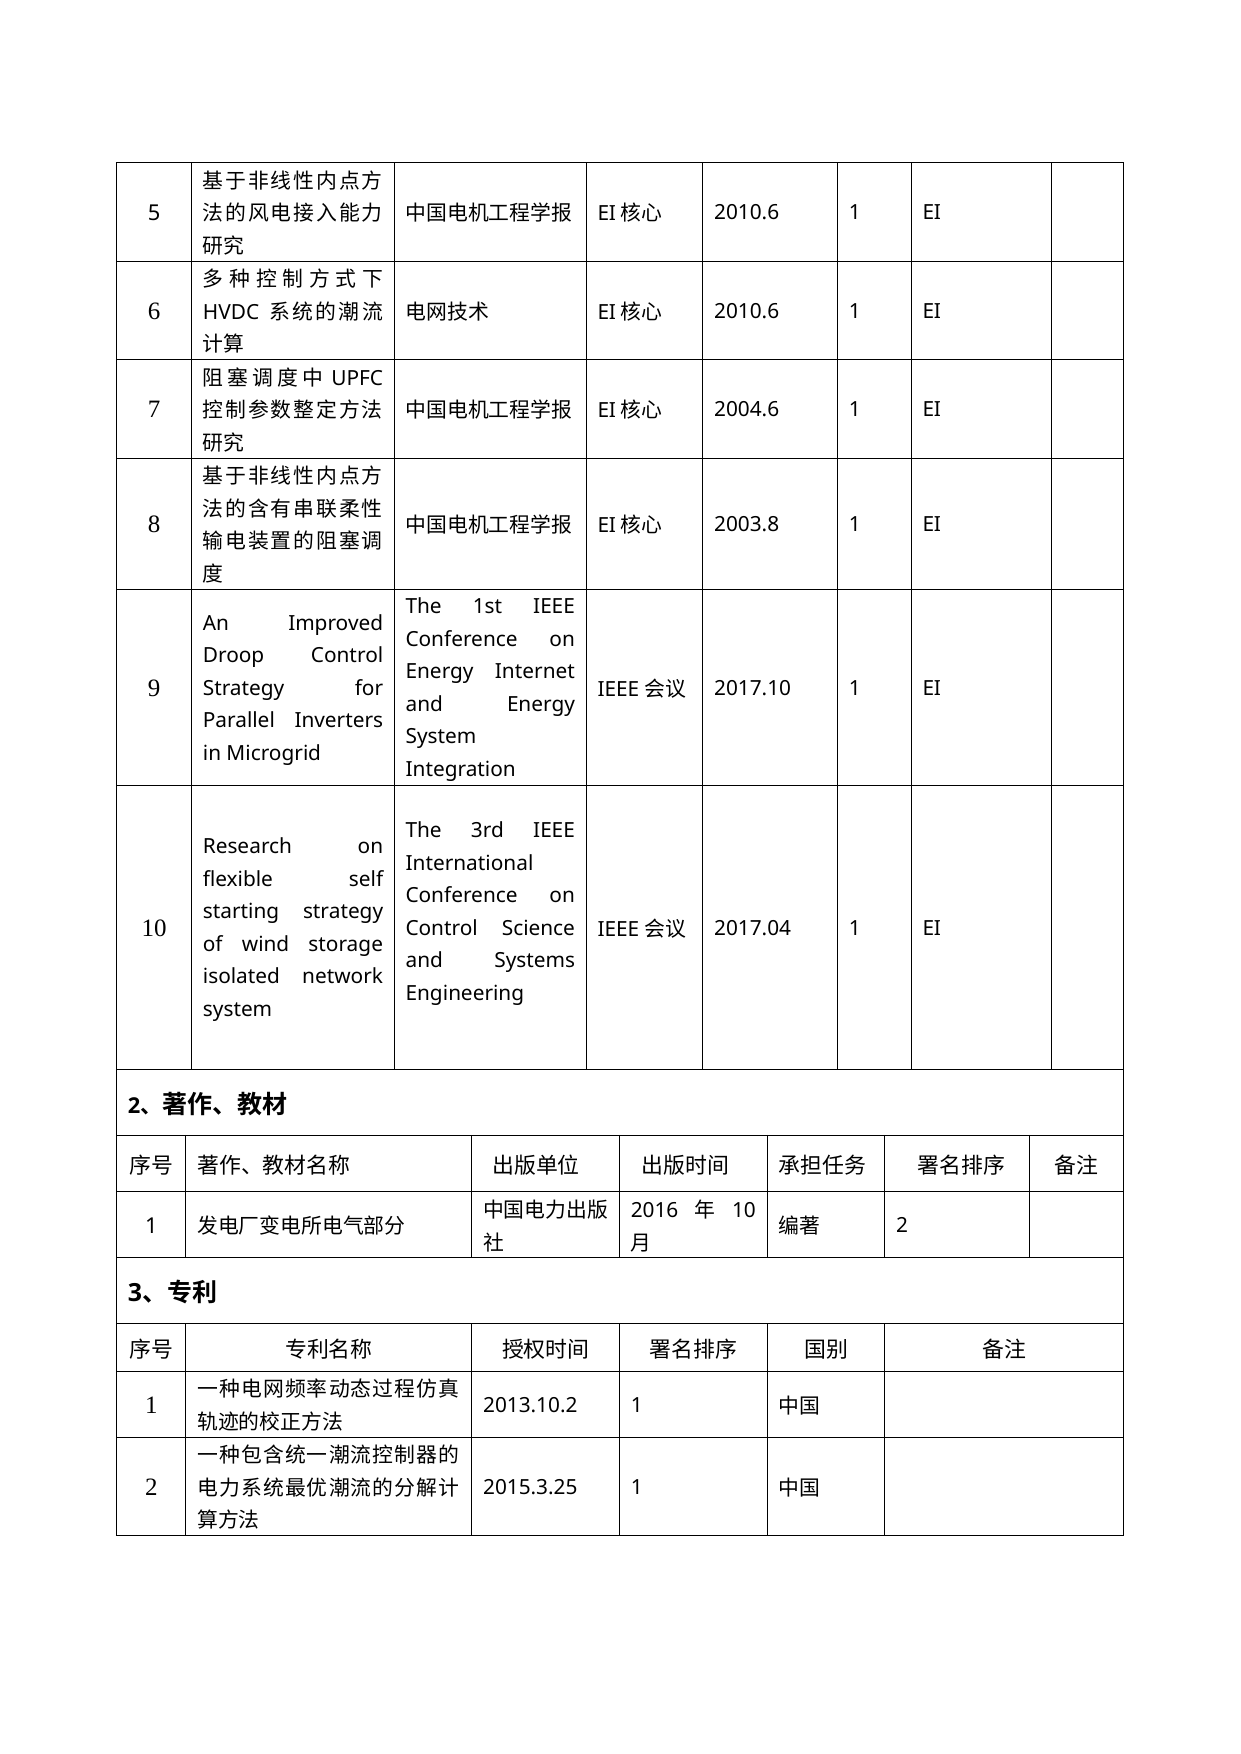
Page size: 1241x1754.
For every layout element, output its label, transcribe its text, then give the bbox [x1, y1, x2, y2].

table_cell 1 [838, 786, 911, 1069]
table_cell 2010.6 [703, 262, 837, 359]
table_cell 基于非线性内点方法的含有串联柔性输电装置的阻塞调度 [192, 459, 394, 589]
table_cell EI核心 [587, 163, 702, 261]
table_cell [885, 1438, 1123, 1535]
table_cell 阻塞调度中UPFC控制参数整定方法研究 [192, 360, 394, 458]
table_cell 中国电机工程学报 [395, 360, 586, 458]
table_cell 承担任务 [768, 1136, 884, 1191]
table_cell 9 [117, 590, 191, 785]
table_cell 多种控制方式下 HVDC 系统的潮流计算 [192, 262, 394, 359]
table_cell 3、专利 [117, 1258, 1123, 1323]
table_cell An Improved Droop Control Strategy for Parallel Inverters in Microgrid [192, 590, 394, 785]
table_cell 10 [117, 786, 191, 1069]
table_cell 编著 [768, 1192, 884, 1257]
table_cell 中国电力出版社 [472, 1192, 619, 1257]
table_cell 中国电机工程学报 [395, 459, 586, 589]
table_cell [1052, 590, 1123, 785]
table_cell 序号 [117, 1136, 185, 1191]
table_cell 发电厂变电所电气部分 [186, 1192, 471, 1257]
table_cell [1052, 262, 1123, 359]
table_cell EI [912, 459, 1051, 589]
table_cell The 3rd IEEE International Conference on Control Science and Systems Engineering [395, 786, 586, 1069]
table_cell 1 [620, 1372, 767, 1437]
table_cell Research on flexible self starting strategy of wind storage isolated network system [192, 786, 394, 1069]
table_cell 2015.3.25 [472, 1438, 619, 1535]
table_cell 国别 [768, 1324, 884, 1371]
table_cell 中国 [768, 1372, 884, 1437]
table_cell 电网技术 [395, 262, 586, 359]
table_cell EI [912, 786, 1051, 1069]
table_cell 备注 [885, 1324, 1123, 1371]
table_cell 一种包含统一潮流控制器的电力系统最优潮流的分解计算方法 [186, 1438, 471, 1535]
table_cell 1 [838, 590, 911, 785]
table_cell [885, 1372, 1123, 1437]
table_cell 1 [620, 1438, 767, 1535]
table_cell 备注 [1030, 1136, 1123, 1191]
table_cell 2、著作、教材 [117, 1070, 1123, 1135]
table_cell 7 [117, 360, 191, 458]
table_cell 8 [117, 459, 191, 589]
table_cell 2017.10 [703, 590, 837, 785]
table_cell [1052, 163, 1123, 261]
table_cell [1052, 360, 1123, 458]
table_cell 基于非线性内点方法的风电接入能力研究 [192, 163, 394, 261]
table_cell 1 [838, 163, 911, 261]
table_cell EI [912, 590, 1051, 785]
table_cell [1052, 786, 1123, 1069]
table_cell 2004.6 [703, 360, 837, 458]
table_cell [1030, 1192, 1123, 1257]
table_cell EI核心 [587, 459, 702, 589]
table_cell 署名排序 [885, 1136, 1029, 1191]
table_cell The 1st IEEE Conference on Energy Internet and Energy System Integration [395, 590, 586, 785]
table_cell 一种电网频率动态过程仿真轨迹的校正方法 [186, 1372, 471, 1437]
table_cell 出版时间 [620, 1136, 767, 1191]
table_cell 著作、教材名称 [186, 1136, 471, 1191]
table_cell 2010.6 [703, 163, 837, 261]
table_cell 5 [117, 163, 191, 261]
table_cell 署名排序 [620, 1324, 767, 1371]
table_cell 1 [117, 1192, 185, 1257]
table_cell 1 [838, 262, 911, 359]
table_cell 中国 [768, 1438, 884, 1535]
table_cell EI核心 [587, 262, 702, 359]
table_cell EI [912, 360, 1051, 458]
table_cell 2 [117, 1438, 185, 1535]
table_cell 2016年10月 [620, 1192, 767, 1257]
table_cell IEEE 会议 [587, 590, 702, 785]
table_cell 序号 [117, 1324, 185, 1371]
table_cell 2013.10.2 [472, 1372, 619, 1437]
table_cell 专利名称 [186, 1324, 471, 1371]
table_cell 2003.8 [703, 459, 837, 589]
table_cell 2 [885, 1192, 1029, 1257]
table_cell 授权时间 [472, 1324, 619, 1371]
table_cell EI [912, 163, 1051, 261]
table_cell 1 [838, 459, 911, 589]
table_cell 2017.04 [703, 786, 837, 1069]
table_cell IEEE 会议 [587, 786, 702, 1069]
table_cell 中国电机工程学报 [395, 163, 586, 261]
table_cell 出版单位 [472, 1136, 619, 1191]
table_cell 1 [117, 1372, 185, 1437]
table_cell [1052, 459, 1123, 589]
table_cell 6 [117, 262, 191, 359]
table_cell EI核心 [587, 360, 702, 458]
table_cell EI [912, 262, 1051, 359]
table_cell 1 [838, 360, 911, 458]
